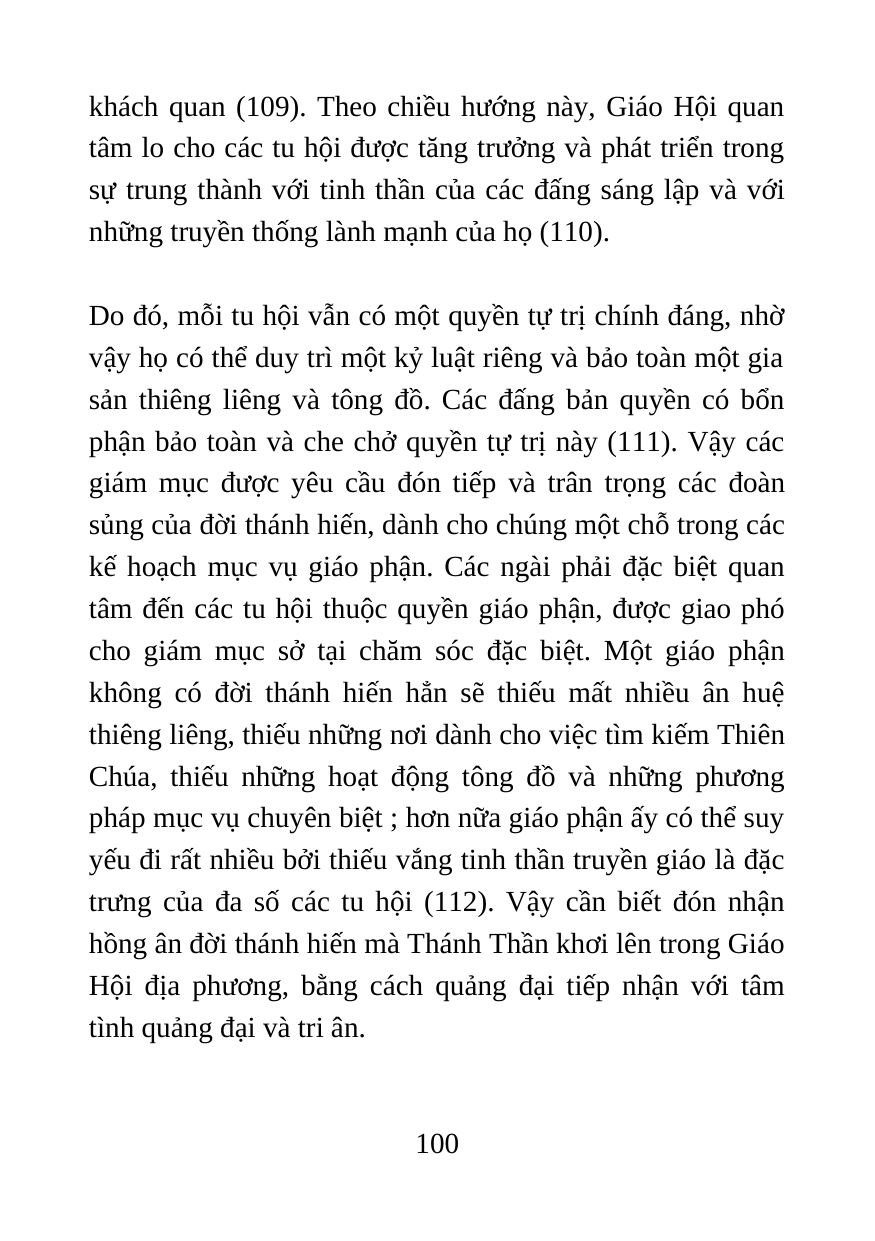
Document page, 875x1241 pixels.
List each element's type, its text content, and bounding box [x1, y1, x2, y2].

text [89, 89, 785, 248]
text Do đó, mỗi tu hội vẫn có một quyền tự trị chính đáng, nhờ vậy họ có thể duy trì một kỷ luật riêng và bảo toàn một gia sản thiêng liêng và tông đồ. Các đấng bản quyền có bổn phận bảo toàn và che chở quyền tự trị này (111). Vậy các giám mục được yêu cầu đón tiếp và trân trọng các đoàn sủng của đời thánh hiến, dành cho chúng một chỗ trong các kế hoạch mục vụ giáo phận. Các ngài phải đặc biệt quan tâm đến các tu hội thuộc quyền giáo phận, được giao phó cho giám mục sở tại chăm sóc đặc biệt. Một giáo phận không có đời thánh hiến hẳn sẽ thiếu mất nhiều ân huệ thiêng liêng, thiếu những nơi dành cho việc tìm kiếm Thiên Chúa, thiếu những hoạt động tông đồ và những phương pháp mục vụ chuyên biệt ; hơn nữa giáo phận ấy có thể suy yếu đi rất nhiều bởi thiếu vắng tinh thần truyền giáo là đặc trưng của đa số các tu hội (112). Vậy cần biết đón nhận hồng ân đời thánh hiến mà Thánh Thần khơi lên trong Giáo Hội địa phương, bằng cách quảng đại tiếp nhận với tâm tình quảng đại và tri ân. [89, 298, 785, 1043]
